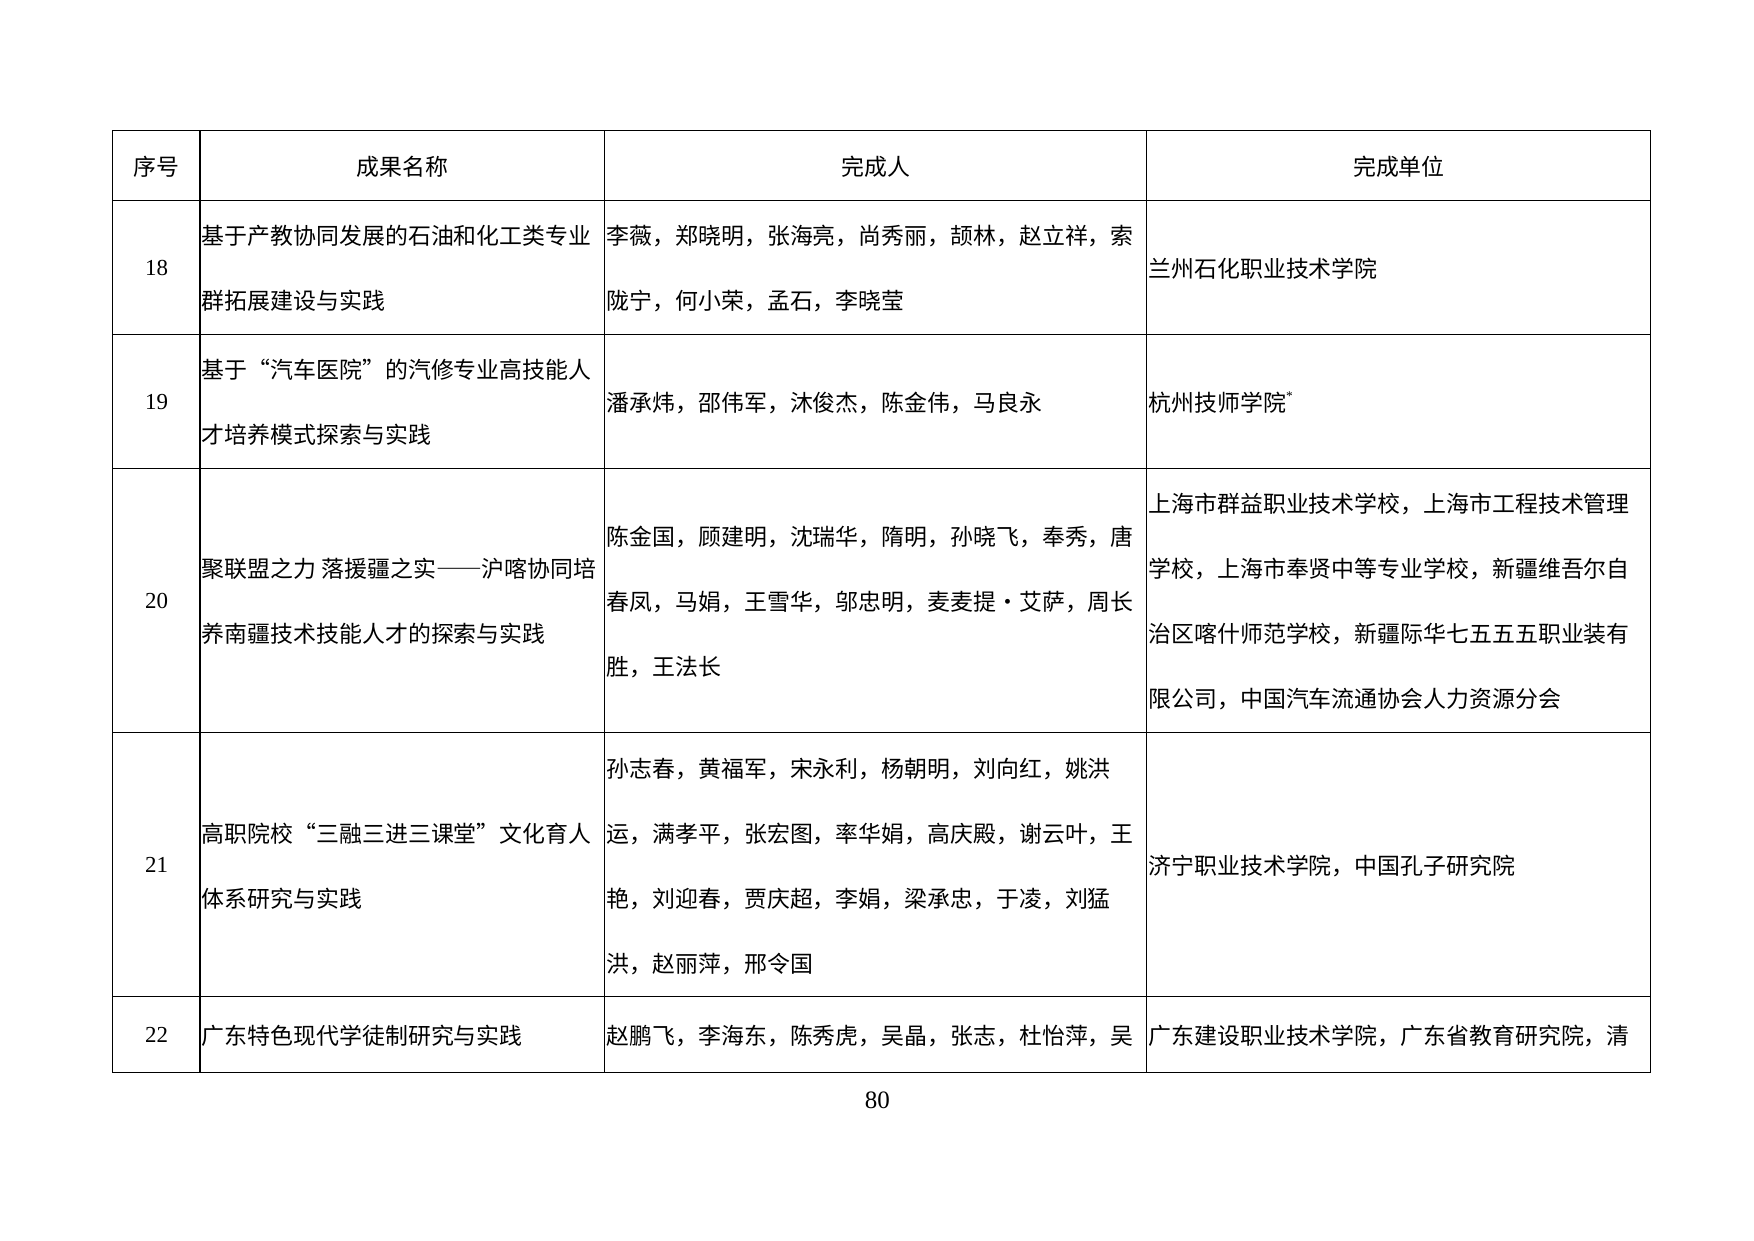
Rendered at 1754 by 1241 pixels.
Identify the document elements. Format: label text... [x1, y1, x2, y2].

table_header 成果名称 [201, 131, 604, 199]
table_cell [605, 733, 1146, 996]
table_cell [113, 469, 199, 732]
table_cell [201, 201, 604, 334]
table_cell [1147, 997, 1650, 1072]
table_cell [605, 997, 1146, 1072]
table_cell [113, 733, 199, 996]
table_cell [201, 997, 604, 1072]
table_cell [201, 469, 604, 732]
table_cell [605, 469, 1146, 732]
table_header 完成单位 [1147, 131, 1650, 199]
table_header 序号 [113, 131, 199, 199]
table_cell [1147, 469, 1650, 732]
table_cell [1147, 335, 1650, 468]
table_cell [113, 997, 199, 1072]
table_header 完成人 [605, 131, 1146, 199]
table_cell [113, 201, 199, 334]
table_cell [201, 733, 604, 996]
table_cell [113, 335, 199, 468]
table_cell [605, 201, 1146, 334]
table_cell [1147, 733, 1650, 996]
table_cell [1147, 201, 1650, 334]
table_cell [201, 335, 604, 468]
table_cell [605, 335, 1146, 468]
